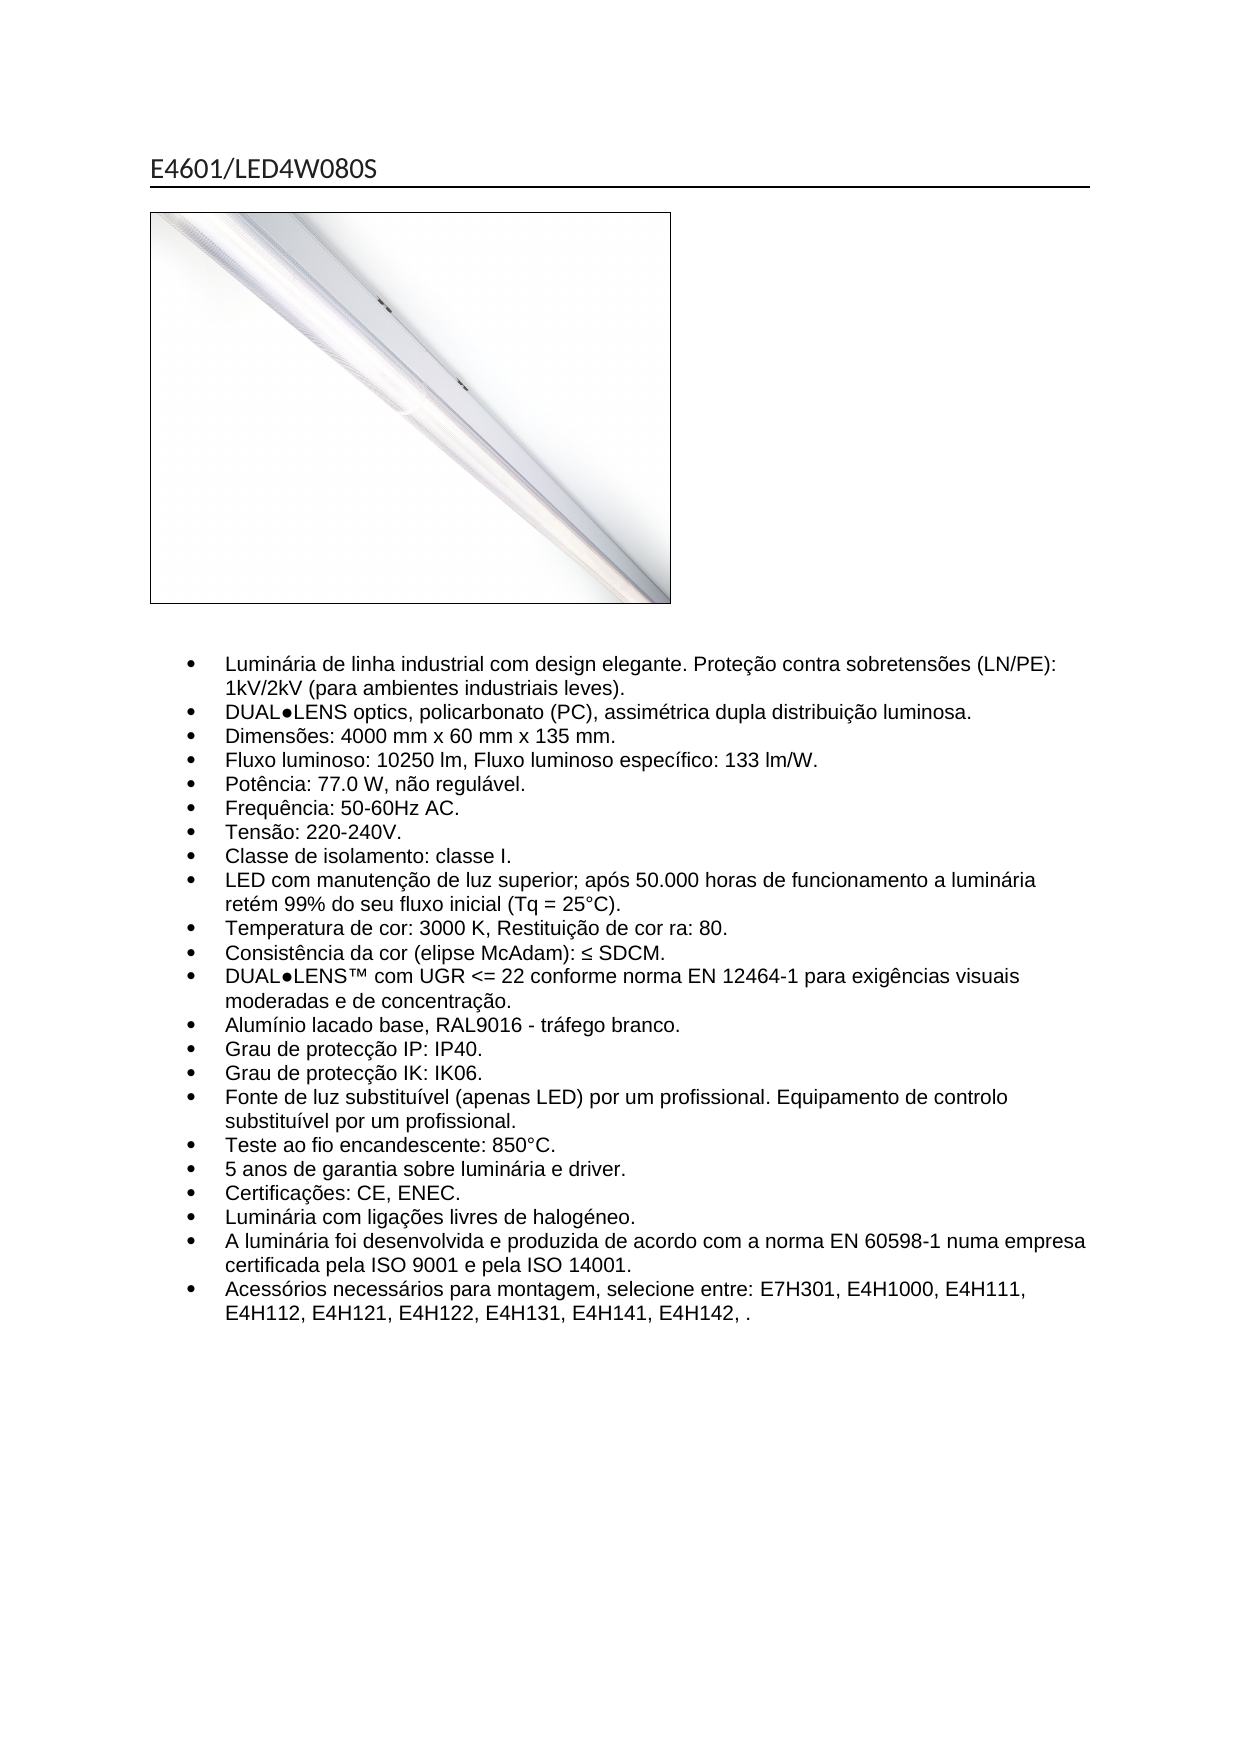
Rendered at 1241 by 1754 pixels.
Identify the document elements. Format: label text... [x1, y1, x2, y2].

list Dimensões: 4000 mm x 60 mm x 135 mm. [187, 724, 1090, 748]
list DUAL●LENS optics, policarbonato (PC), assimétrica dupla distribuição luminosa. [187, 700, 1090, 724]
list Alumínio lacado base, RAL9016 - tráfego branco. [187, 1012, 1090, 1036]
list Classe de isolamento: classe I. [187, 844, 1090, 868]
list DUAL●LENS™ com UGR <= 22 conforme norma EN 12464-1 para exigências visuais moderadas e de concentração. [187, 964, 1090, 1012]
list Teste ao fio encandescente: 850°C. [187, 1133, 1090, 1157]
list Luminária com ligações livres de halogéneo. [187, 1205, 1090, 1229]
list Grau de protecção IK: IK06. [187, 1061, 1090, 1084]
picture [151, 213, 670, 603]
list Acessórios necessários para montagem, selecione entre: E7H301, E4H1000, E4H111, E4H112, E4H121, E4H122, E4H131, E4H141, E4H142, . [187, 1277, 1090, 1325]
list Frequência: 50-60Hz AC. [187, 796, 1090, 820]
list Grau de protecção IP: IP40. [187, 1036, 1090, 1061]
list LED com manutenção de luz superior; após 50.000 horas de funcionamento a luminária retém 99% do seu fluxo inicial (Tq = 25°C). [187, 868, 1090, 916]
list Tensão: 220-240V. [187, 820, 1090, 844]
list Potência: 77.0 W, não regulável. [187, 772, 1090, 796]
list Fonte de luz substituível (apenas LED) por um profissional. Equipamento de controlo substituível por um profissional. [187, 1084, 1090, 1133]
list Fluxo luminoso: 10250 lm, Fluxo luminoso específico: 133 lm/W. [187, 748, 1090, 772]
list 5 anos de garantia sobre luminária e driver. [187, 1157, 1090, 1181]
list A luminária foi desenvolvida e produzida de acordo com a norma EN 60598-1 numa empresa certificada pela ISO 9001 e pela ISO 14001. [187, 1229, 1090, 1277]
list Consistência da cor (elipse McAdam): ≤ SDCM. [187, 940, 1090, 964]
list Temperatura de cor: 3000 K, Restituição de cor ra: 80. [187, 916, 1090, 940]
text E4601/LED4W080S [150, 150, 1090, 186]
list Luminária de linha industrial com design elegante. Proteção contra sobretensões (LN/PE): 1kV/2kV (para ambientes industriais leves). [187, 652, 1090, 700]
list Certificações: CE, ENEC. [187, 1181, 1090, 1205]
